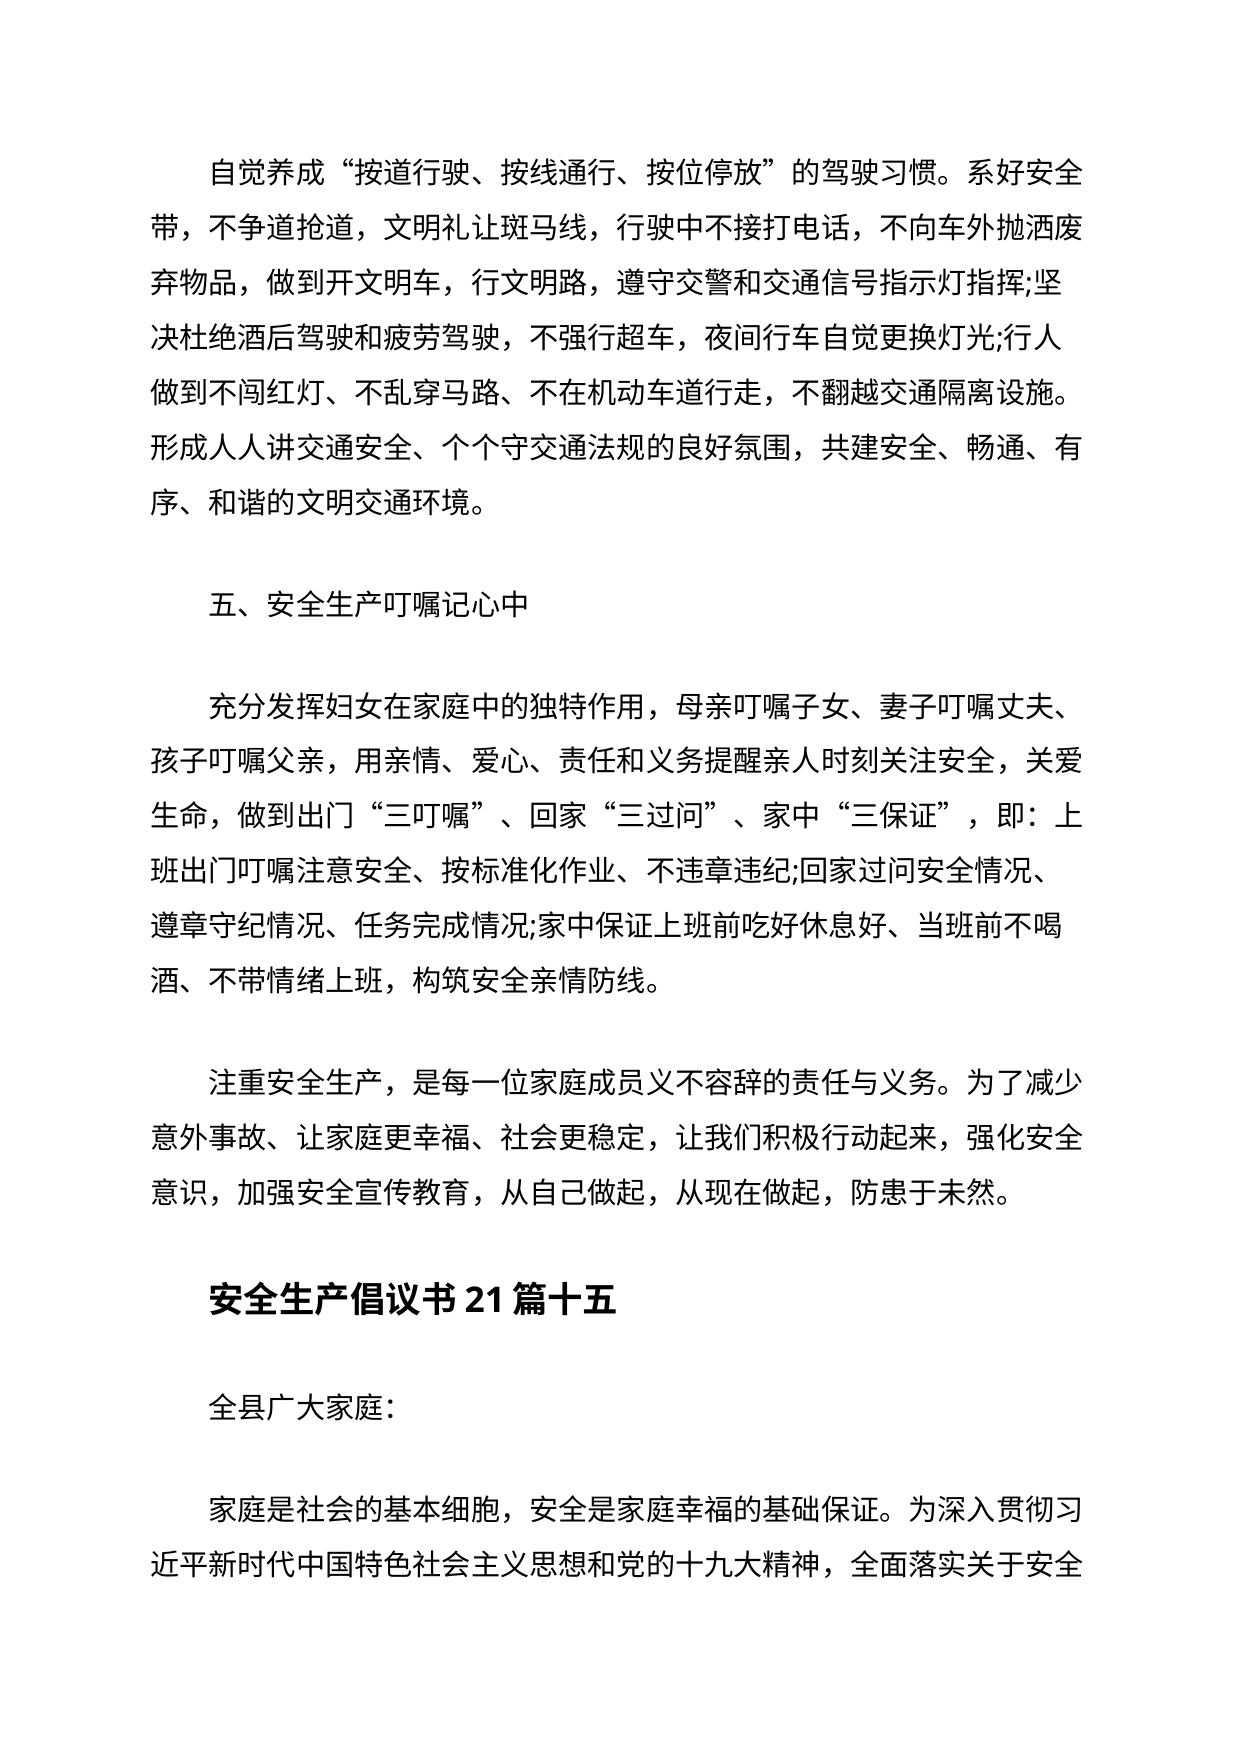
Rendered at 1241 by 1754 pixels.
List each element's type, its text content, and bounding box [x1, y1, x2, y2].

text 全县广大家庭： [150, 1385, 1090, 1427]
text 五、安全生产叮嘱记心中 [150, 581, 1090, 624]
text 充分发挥妇女在家庭中的独特作用，母亲叮嘱子女、妻子叮嘱丈夫、孩子叮嘱父亲，用亲情、爱心、责任和义务提醒亲人时刻关注安全，关爱生命，做到出门“三叮嘱”、回家“三过问”、家中“三保证”，即：上班出门叮嘱注意安全、按标准化作业、不违章违纪;回家过问安全情况、遵章守纪情况、任务完成情况;家中保证上班前吃好休息好、当班前不喝酒、不带情绪上班，构筑安全亲情防线。 [150, 683, 1090, 1000]
text 注重安全生产，是每一位家庭成员义不容辞的责任与义务。为了减少意外事故、让家庭更幸福、社会更稳定，让我们积极行动起来，强化安全意识，加强安全宣传教育，从自己做起，从现在做起，防患于未然。 [150, 1059, 1090, 1212]
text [150, 1486, 1090, 1584]
text 自觉养成“按道行驶、按线通行、按位停放”的驾驶习惯。系好安全带，不争道抢道，文明礼让斑马线，行驶中不接打电话，不向车外抛洒废弃物品，做到开文明车，行文明路，遵守交警和交通信号指示灯指挥;坚决杜绝酒后驾驶和疲劳驾驶，不强行超车，夜间行车自觉更换灯光;行人做到不闯红灯、不乱穿马路、不在机动车道行走，不翻越交通隔离设施。形成人人讲交通安全、个个守交通法规的良好氛围，共建安全、畅通、有序、和谐的文明交通环境。 [150, 150, 1090, 522]
text 安全生产倡议书 21篇十五 [150, 1271, 1090, 1322]
